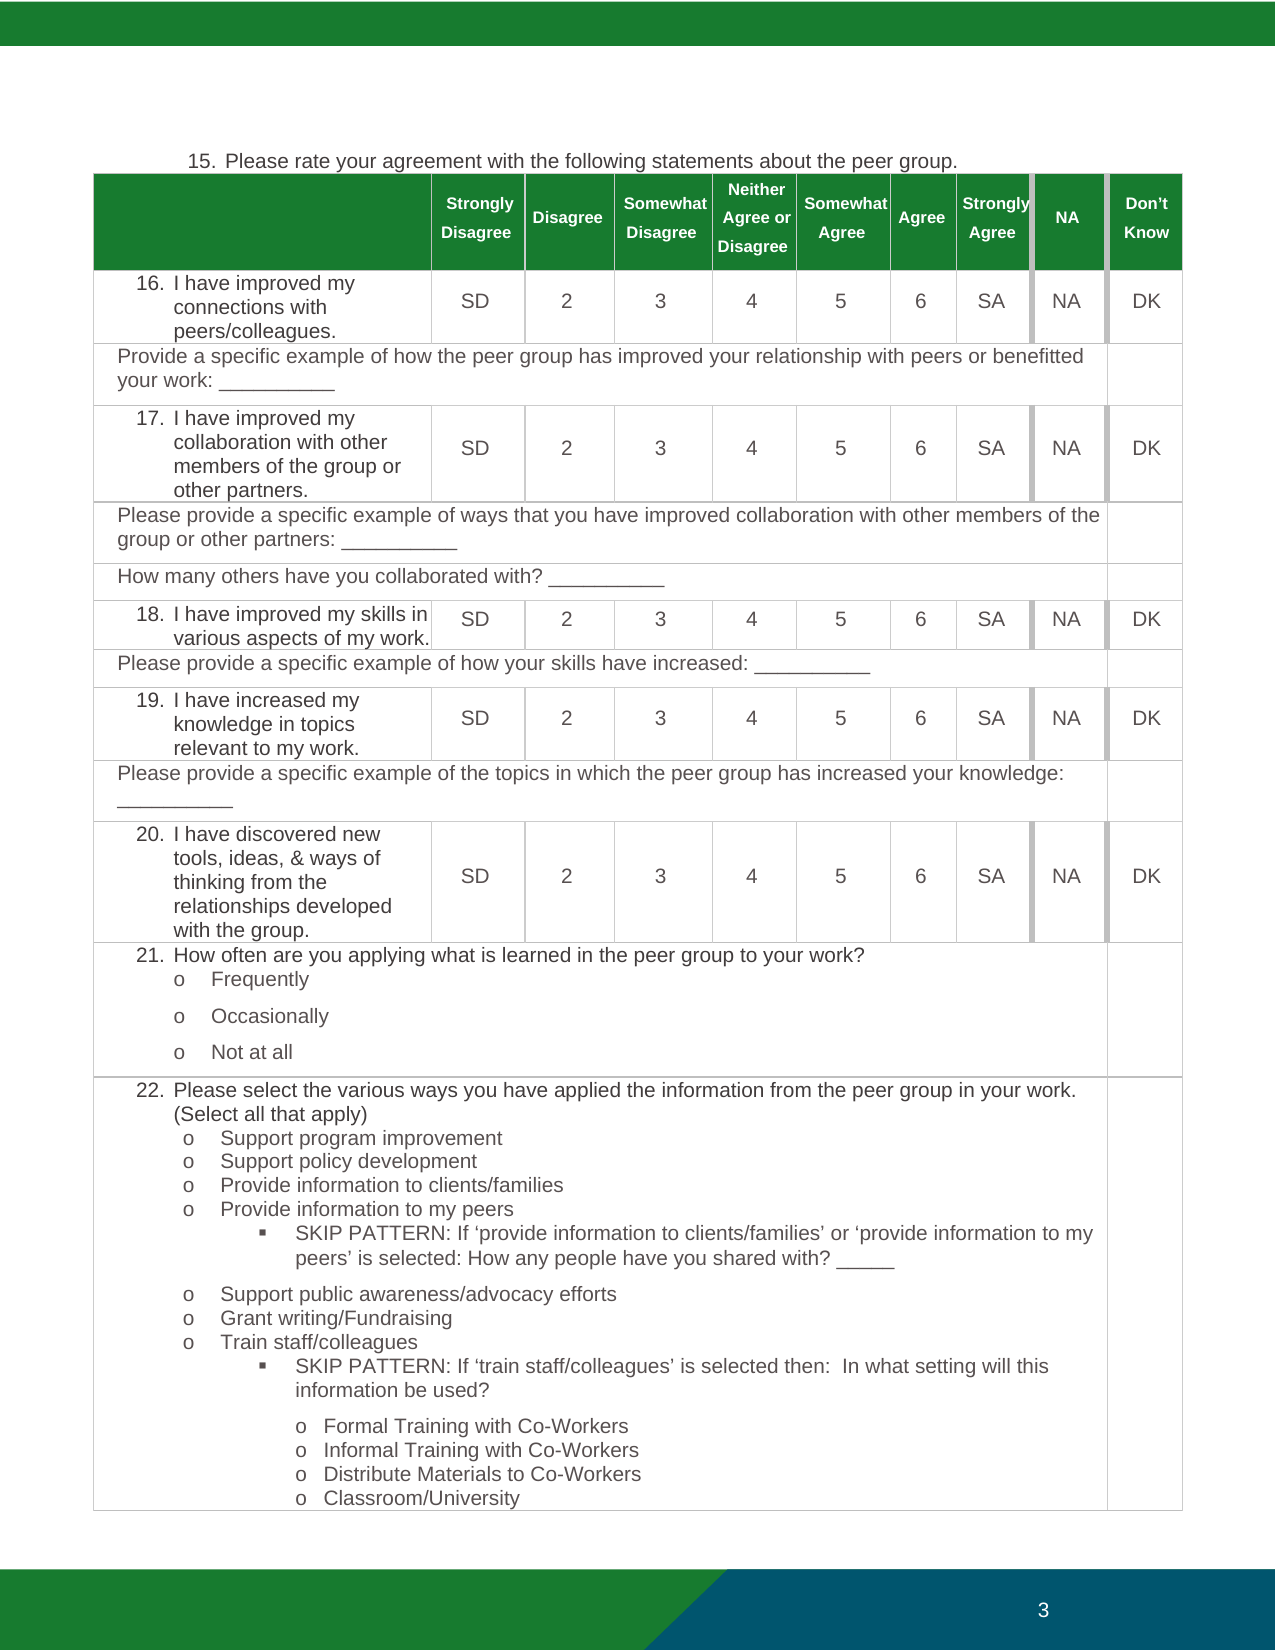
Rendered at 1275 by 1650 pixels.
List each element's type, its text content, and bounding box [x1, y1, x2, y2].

table_cell I have improved my collaboration with other members of the group or other partners. [94, 406, 431, 501]
table_cell [1108, 943, 1182, 1076]
table_cell SD [432, 601, 524, 649]
table_cell NA [1035, 601, 1104, 649]
table_cell SA [957, 822, 1029, 942]
table_cell How often are you applying what is learned in the peer group to your work? o Frequently o Occasionally o Not at all [94, 943, 1107, 1076]
table_cell 2 [526, 822, 614, 942]
table_cell NA [1035, 822, 1104, 942]
table_cell SD [432, 688, 524, 760]
table_header Don’t Know [1110, 174, 1182, 270]
table_cell 3 [615, 688, 712, 760]
table_header Strongly Agree [957, 174, 1029, 270]
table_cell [94, 1078, 1107, 1510]
table_cell 4 [713, 822, 796, 942]
table_cell [1108, 1078, 1182, 1510]
table_cell SD [432, 271, 524, 343]
table_header Neither Agree or Disagree [713, 174, 796, 270]
table_cell [1108, 761, 1182, 821]
table_header Somewhat Disagree [615, 174, 712, 270]
table_cell SD [432, 822, 524, 942]
table_cell 5 [797, 406, 890, 501]
table_cell SA [957, 601, 1029, 649]
table_cell 4 [713, 688, 796, 760]
table_cell DK [1110, 822, 1182, 942]
table_cell 6 [891, 406, 956, 501]
table_header NA [1035, 174, 1104, 270]
table_cell [1108, 344, 1182, 404]
table_cell 6 [891, 822, 956, 942]
table_cell 3 [615, 601, 712, 649]
table_cell SA [957, 406, 1029, 501]
table_cell 3 [615, 406, 712, 501]
table_cell Please provide a specific example of how your skills have increased: __________ [94, 650, 1107, 687]
text Please rate your agreement with the following statements about the peer group. [187, 149, 1125, 173]
table_cell DK [1110, 271, 1182, 343]
table_cell DK [1110, 601, 1182, 649]
table_cell NA [1035, 271, 1104, 343]
table_cell [1108, 564, 1182, 600]
table_header [94, 174, 431, 270]
table_cell I have improved my connections with peers/colleagues. [94, 271, 431, 343]
table_cell SA [957, 271, 1029, 343]
table_cell SD [432, 406, 524, 501]
table_cell NA [1035, 688, 1104, 760]
table_cell SA [957, 688, 1029, 760]
table_cell 5 [797, 688, 890, 760]
table_cell 6 [891, 601, 956, 649]
table_header Strongly Disagree [432, 174, 524, 270]
table_cell 2 [526, 406, 614, 501]
table_cell 3 [615, 271, 712, 343]
table_cell 6 [891, 271, 956, 343]
table_header Somewhat Agree [797, 174, 890, 270]
table_cell I have discovered new tools, ideas, & ways of thinking from the relationships developed with the group. [94, 822, 431, 942]
table_cell 5 [797, 822, 890, 942]
table_cell How many others have you collaborated with? __________ [94, 564, 1107, 600]
table_cell NA [1035, 406, 1104, 501]
table_cell Please provide a specific example of the topics in which the peer group has increased your knowledge: __________ [94, 761, 1107, 821]
table_cell DK [1110, 688, 1182, 760]
table_cell Provide a specific example of how the peer group has improved your relationship with peers or benefitted your work: __________ [94, 344, 1107, 404]
table_cell 4 [713, 601, 796, 649]
table_cell 4 [713, 271, 796, 343]
table_cell 2 [526, 271, 614, 343]
table_cell 5 [797, 271, 890, 343]
table_cell 2 [526, 601, 614, 649]
table_cell 6 [891, 688, 956, 760]
table_cell DK [1110, 406, 1182, 501]
table_cell 5 [797, 601, 890, 649]
table_cell I have increased my knowledge in topics relevant to my work. [94, 688, 431, 760]
table_cell [1108, 650, 1182, 687]
table_cell 3 [615, 822, 712, 942]
table_cell 2 [526, 688, 614, 760]
table_cell [1108, 503, 1182, 563]
table_header Disagree [526, 174, 614, 270]
table_header Agree [891, 174, 956, 270]
table_cell I have improved my skills in various aspects of my work. [94, 601, 431, 649]
table_cell 4 [713, 406, 796, 501]
table_cell Please provide a specific example of ways that you have improved collaboration with other members of the group or other partners: __________ [94, 503, 1107, 563]
